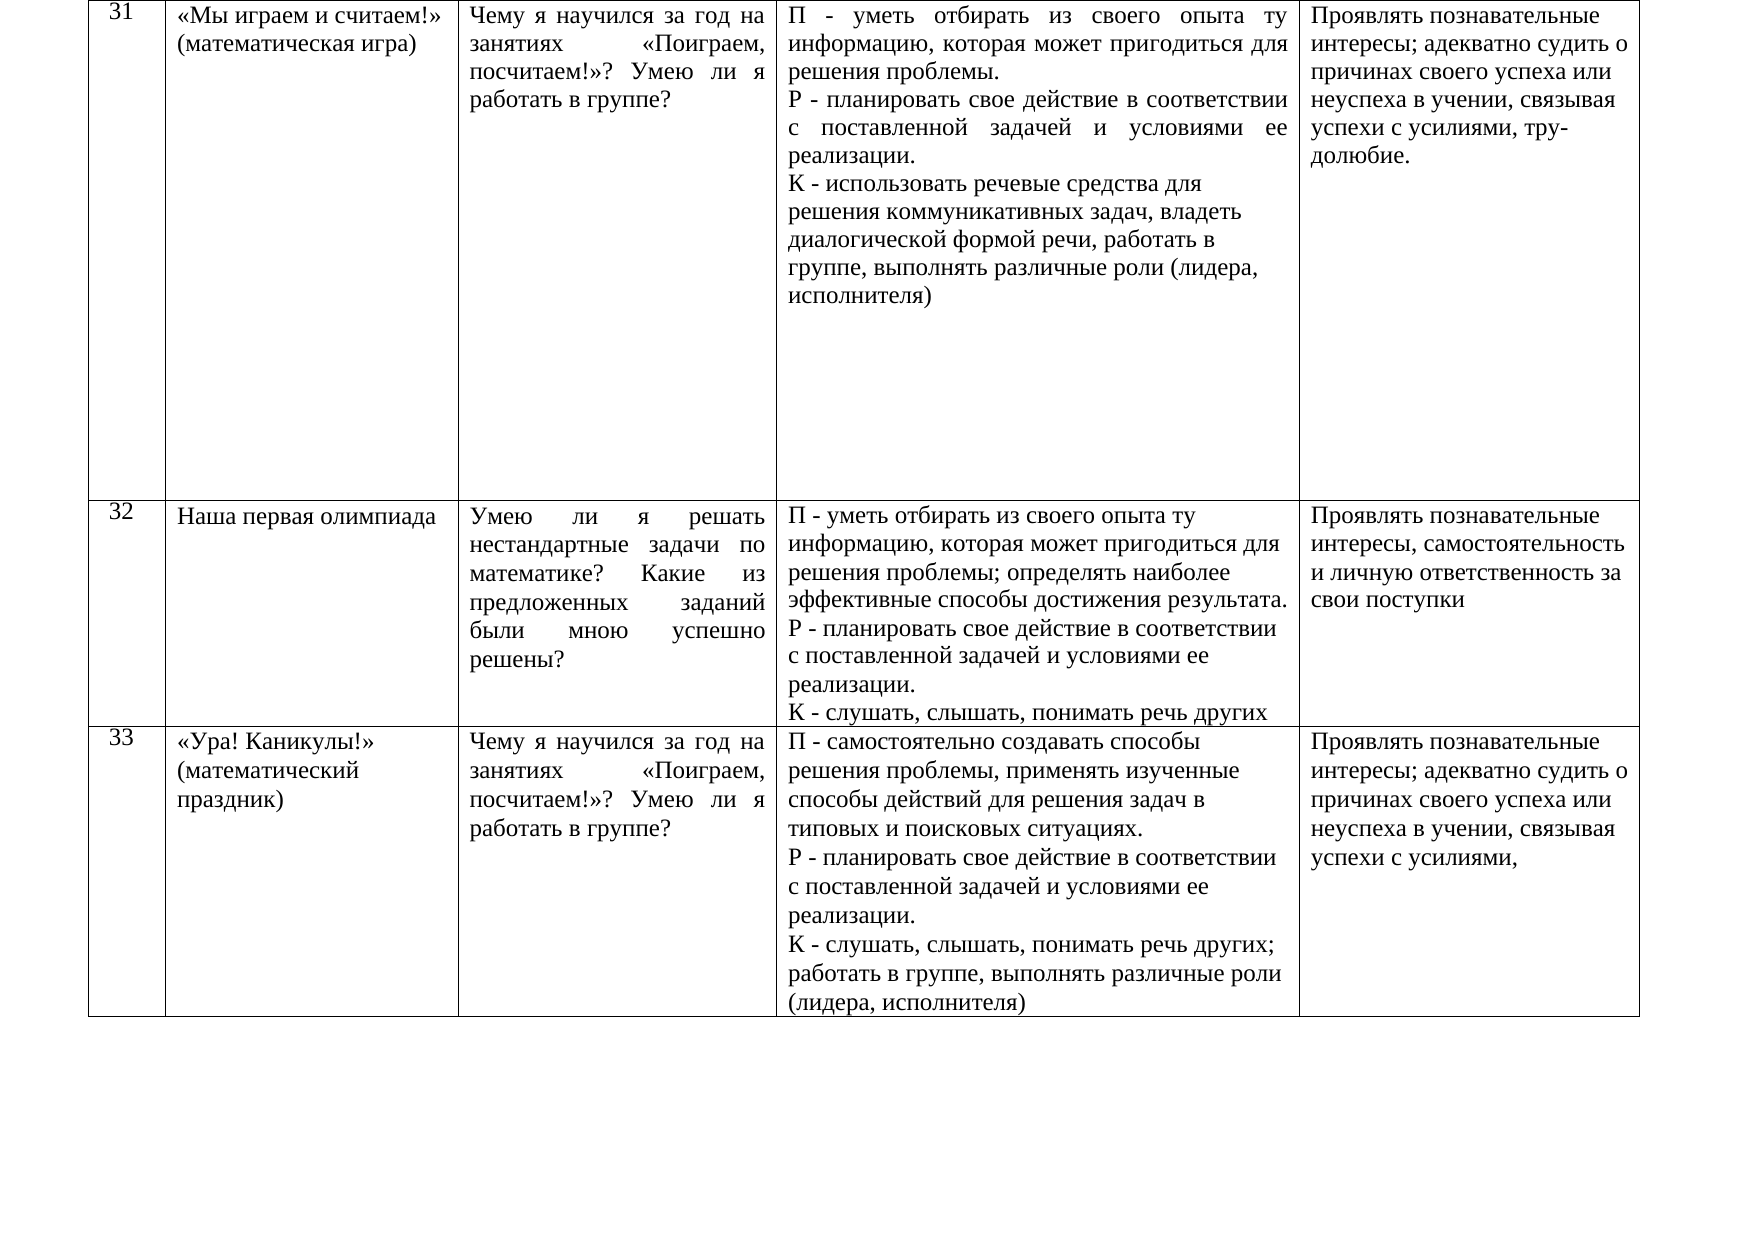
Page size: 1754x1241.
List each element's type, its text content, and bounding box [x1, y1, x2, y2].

table_cell 33 [89, 727, 165, 1016]
table_cell «Мы играем и считаем!» (математическая игра) [166, 1, 458, 500]
table_cell 32 [89, 501, 165, 726]
table_cell Чему я научился за год на занятиях «Поиграем, посчитаем!»? Умею ли я работать в группе? [459, 1, 776, 500]
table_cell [777, 727, 1299, 1016]
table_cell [166, 727, 458, 1016]
table_cell П - уметь отбирать из своего опыта ту информацию, которая может пригодиться для решения проблемы; определять наиболее эффективные способы достижения результата. Р - планировать свое действие в соответствии с поставленной задачей и условиями ее реализации. К - слушать, слышать, понимать речь других [777, 501, 1299, 726]
table_cell 31 [89, 1, 165, 500]
table_cell Умею ли я решать нестандартные задачи по математике? Какие из предложенных заданий были мною успешно решены? [459, 501, 776, 726]
table_cell Наша первая олимпиада [166, 501, 458, 726]
table_cell Проявлять познавательные интересы; адекватно судить о причинах своего успеха или неуспеха в учении, связывая успехи с усилиями, трудолюбие. [1300, 1, 1639, 500]
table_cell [459, 727, 776, 1016]
table_cell Проявлять познавательные интересы, самостоятельность и личную ответственность за свои поступки [1300, 501, 1639, 726]
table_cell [1300, 727, 1639, 1016]
table_cell П - уметь отбирать из своего опыта ту информацию, которая может пригодиться для решения проблемы. Р - планировать свое действие в соответствии с поставленной задачей и условиями ее реализации. К - использовать речевые средства для решения коммуникативных задач, владеть диалогической формой речи, работать в группе, выполнять различные роли (лидера, исполнителя) [777, 1, 1299, 500]
